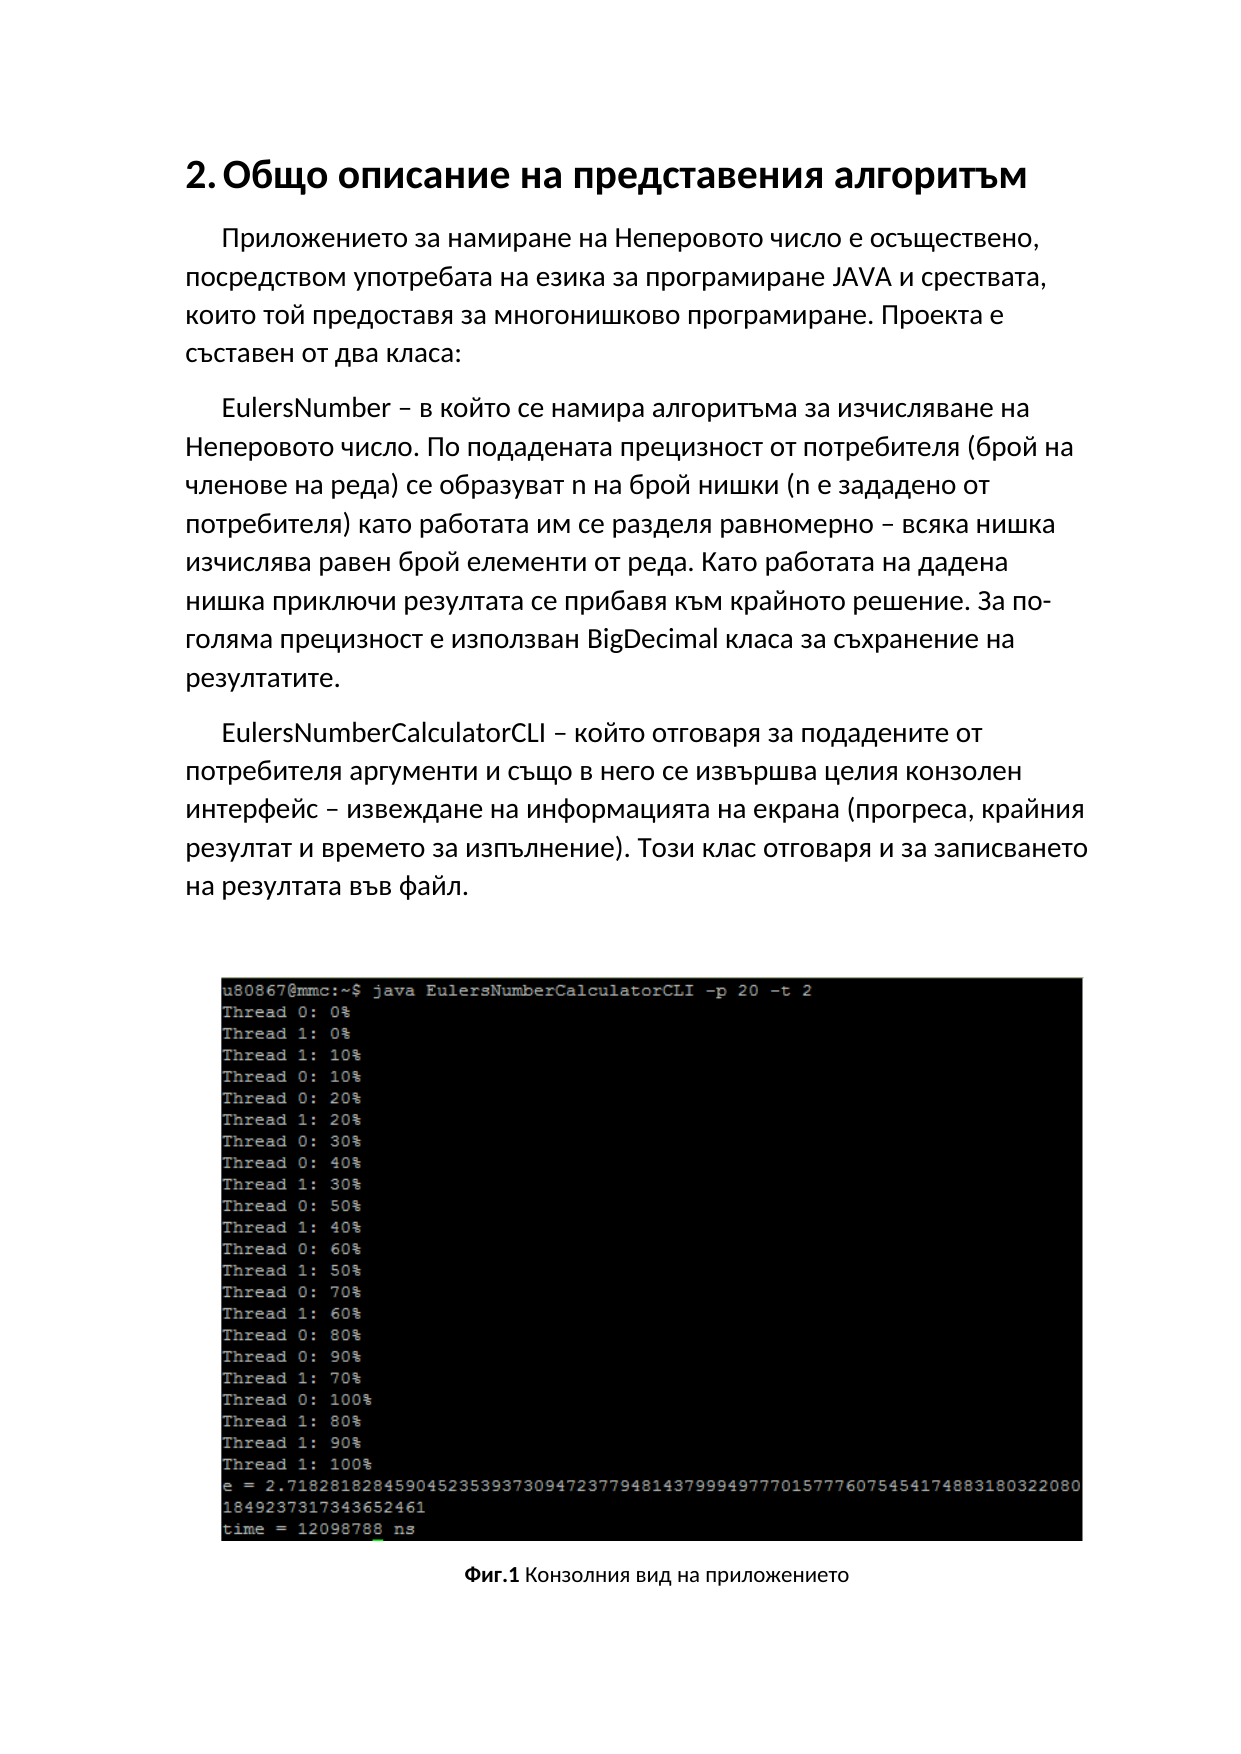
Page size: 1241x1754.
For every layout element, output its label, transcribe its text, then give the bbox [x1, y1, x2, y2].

text EulersNumber – в който се намира алгоритъма за изчисляване на Неперовото число. По подадената прецизност от потребителя (брой на членове на реда) се образуват n на брой нишки (n е зададено от потребителя) като работата им се разделя равномерно – всяка нишка изчислява равен брой елементи от реда. Като работата на дадена нишка приключи резултата се прибавя към крайното решение. За по-голяма прецизност е използван BigDecimal класа за съхранение на резултатите. [185, 389, 1093, 694]
picture [221, 977, 1084, 1541]
text Приложението за намиране на Неперовото число е осъществено, посредством употребата на езика за програмиране JAVA и срествата, които той предоставя за многонишково програмиране. Проекта е съставен от два класа: [185, 219, 1093, 370]
list Общо описание на представения алгоритъм [185, 148, 1093, 198]
text Фиг.1 Конзолния вид на приложението [185, 1560, 1093, 1588]
text EulersNumberCalculatorCLI – който отговаря за подадените от потребителя аргументи и също в него се извършва целия конзолен интерфейс – извеждане на информацията на екрана (прогреса, крайния резултат и времето за изпълнение). Този клас отговаря и за записването на резултата във файл. [185, 714, 1093, 903]
